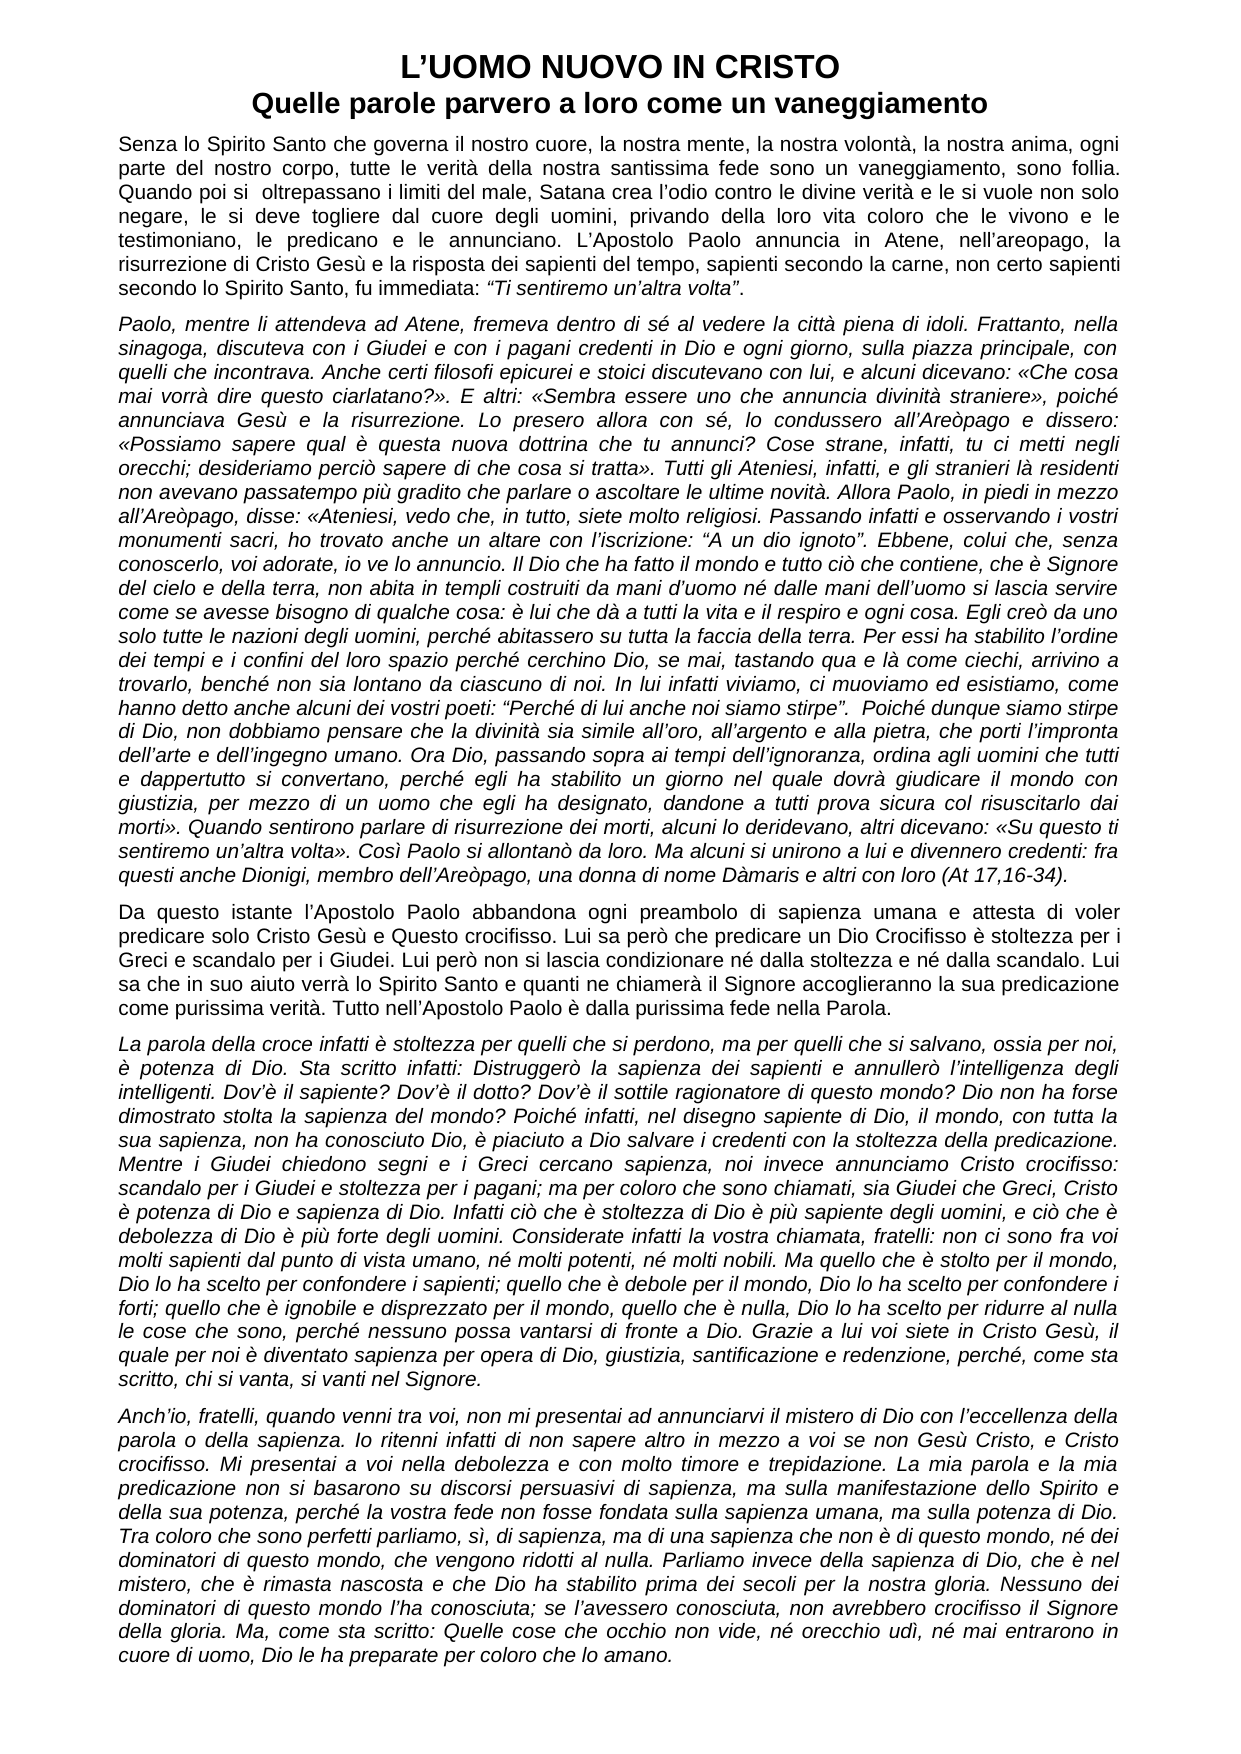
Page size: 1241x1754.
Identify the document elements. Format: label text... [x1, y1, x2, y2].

text Da questo istante l’Apostolo Paolo abbandona ogni preambolo di sapienza umana e attesta di voler predicare solo Cristo Gesù e Questo crocifisso. Lui sa però che predicare un Dio Crocifisso è stoltezza per i Greci e scandalo per i Giudei. Lui però non si lascia condizionare né dalla stoltezza e né dalla scandalo. Lui sa che in suo aiuto verrà lo Spirito Santo e quanti ne chiamerà il Signore accoglieranno la sua predicazione come purissima verità. Tutto nell’Apostolo Paolo è dalla purissima fede nella Parola. [118, 899, 1122, 1019]
text La parola della croce infatti è stoltezza per quelli che si perdono, ma per quelli che si salvano, ossia per noi, è potenza di Dio. Sta scritto infatti: Distruggerò la sapienza dei sapienti e annullerò l’intelligenza degli intelligenti. Dov’è il sapiente? Dov’è il dotto? Dov’è il sottile ragionatore di questo mondo? Dio non ha forse dimostrato stolta la sapienza del mondo? Poiché infatti, nel disegno sapiente di Dio, il mondo, con tutta la sua sapienza, non ha conosciuto Dio, è piaciuto a Dio salvare i credenti con la stoltezza della predicazione. Mentre i Giudei chiedono segni e i Greci cercano sapienza, noi invece annunciamo Cristo crocifisso: scandalo per i Giudei e stoltezza per i pagani; ma per coloro che sono chiamati, sia Giudei che Greci, Cristo è potenza di Dio e sapienza di Dio. Infatti ciò che è stoltezza di Dio è più sapiente degli uomini, e ciò che è debolezza di Dio è più forte degli uomini. Considerate infatti la vostra chiamata, fratelli: non ci sono fra voi molti sapienti dal punto di vista umano, né molti potenti, né molti nobili. Ma quello che è stolto per il mondo, Dio lo ha scelto per confondere i sapienti; quello che è debole per il mondo, Dio lo ha scelto per confondere i forti; quello che è ignobile e disprezzato per il mondo, quello che è nulla, Dio lo ha scelto per ridurre al nulla le cose che sono, perché nessuno possa vantarsi di fronte a Dio. Grazie a lui voi siete in Cristo Gesù, il quale per noi è diventato sapienza per opera di Dio, giustizia, santificazione e redenzione, perché, come sta scritto, chi si vanta, si vanti nel Signore. [118, 1032, 1122, 1391]
text Anch’io, fratelli, quando venni tra voi, non mi presentai ad annunciarvi il mistero di Dio con l’eccellenza della parola o della sapienza. Io ritenni infatti di non sapere altro in mezzo a voi se non Gesù Cristo, e Cristo crocifisso. Mi presentai a voi nella debolezza e con molto timore e trepidazione. La mia parola e la mia predicazione non si basarono su discorsi persuasivi di sapienza, ma sulla manifestazione dello Spirito e della sua potenza, perché la vostra fede non fosse fondata sulla sapienza umana, ma sulla potenza di Dio. Tra coloro che sono perfetti parliamo, sì, di sapienza, ma di una sapienza che non è di questo mondo, né dei dominatori di questo mondo, che vengono ridotti al nulla. Parliamo invece della sapienza di Dio, che è nel mistero, che è rimasta nascosta e che Dio ha stabilito prima dei secoli per la nostra gloria. Nessuno dei dominatori di questo mondo l’ha conosciuta; se l’avessero conosciuta, non avrebbero crocifisso il Signore della gloria. Ma, come sta scritto: Quelle cose che occhio non vide, né orecchio udì, né mai entrarono in cuore di uomo, Dio le ha preparate per coloro che lo amano. [118, 1404, 1122, 1667]
text Senza lo Spirito Santo che governa il nostro cuore, la nostra mente, la nostra volontà, la nostra anima, ogni parte del nostro corpo, tutte le verità della nostra santissima fede sono un vaneggiamento, sono follia. Quando poi si oltrepassano i limiti del male, Satana crea l’odio contro le divine verità e le si vuole non solo negare, le si deve togliere dal cuore degli uomini, privando della loro vita coloro che le vivono e le testimoniano, le predicano e le annunciano. L’Apostolo Paolo annuncia in Atene, nell’areopago, la risurrezione di Cristo Gesù e la risposta dei sapienti del tempo, sapienti secondo la carne, non certo sapienti secondo lo Spirito Santo, fu immediata: “Ti sentiremo un’altra volta”. [118, 132, 1122, 299]
text Paolo, mentre li attendeva ad Atene, fremeva dentro di sé al vedere la città piena di idoli. Frattanto, nella sinagoga, discuteva con i Giudei e con i pagani credenti in Dio e ogni giorno, sulla piazza principale, con quelli che incontrava. Anche certi filosofi epicurei e stoici discutevano con lui, e alcuni dicevano: «Che cosa mai vorrà dire questo ciarlatano?». E altri: «Sembra essere uno che annuncia divinità straniere», poiché annunciava Gesù e la risurrezione. Lo presero allora con sé, lo condussero all’Areòpago e dissero: «Possiamo sapere qual è questa nuova dottrina che tu annunci? Cose strane, infatti, tu ci metti negli orecchi; desideriamo perciò sapere di che cosa si tratta». Tutti gli Ateniesi, infatti, e gli stranieri là residenti non avevano passatempo più gradito che parlare o ascoltare le ultime novità. Allora Paolo, in piedi in mezzo all’Areòpago, disse: «Ateniesi, vedo che, in tutto, siete molto religiosi. Passando infatti e osservando i vostri monumenti sacri, ho trovato anche un altare con l’iscrizione: “A un dio ignoto”. Ebbene, colui che, senza conoscerlo, voi adorate, io ve lo annuncio. Il Dio che ha fatto il mondo e tutto ciò che contiene, che è Signore del cielo e della terra, non abita in templi costruiti da mani d’uomo né dalle mani dell’uomo si lascia servire come se avesse bisogno di qualche cosa: è lui che dà a tutti la vita e il respiro e ogni cosa. Egli creò da uno solo tutte le nazioni degli uomini, perché abitassero su tutta la faccia della terra. Per essi ha stabilito l’ordine dei tempi e i confini del loro spazio perché cerchino Dio, se mai, tastando qua e là come ciechi, arrivino a trovarlo, benché non sia lontano da ciascuno di noi. In lui infatti viviamo, ci muoviamo ed esistiamo, come hanno detto anche alcuni dei vostri poeti: “Perché di lui anche noi siamo stirpe”. Poiché dunque siamo stirpe di Dio, non dobbiamo pensare che la divinità sia simile all’oro, all’argento e alla pietra, che porti l’impronta dell’arte e dell’ingegno umano. Ora Dio, passando sopra ai tempi dell’ignoranza, ordina agli uomini che tutti e dappertutto si convertano, perché egli ha stabilito un giorno nel quale dovrà giudicare il mondo con giustizia, per mezzo di un uomo che egli ha designato, dandone a tutti prova sicura col risuscitarlo dai morti». Quando sentirono parlare di risurrezione dei morti, alcuni lo deridevano, altri dicevano: «Su questo ti sentiremo un’altra volta». Così Paolo si allontanò da loro. Ma alcuni si unirono a lui e divennero credenti: fra questi anche Dionigi, membro dell’Areòpago, una donna di nome Dàmaris e altri con loro (At 17,16-34). [118, 312, 1122, 887]
subtitle L’UOMO NUOVO IN CRISTO [118, 47, 1122, 86]
subtitle Quelle parole parvero a loro come un vaneggiamento [118, 86, 1122, 119]
